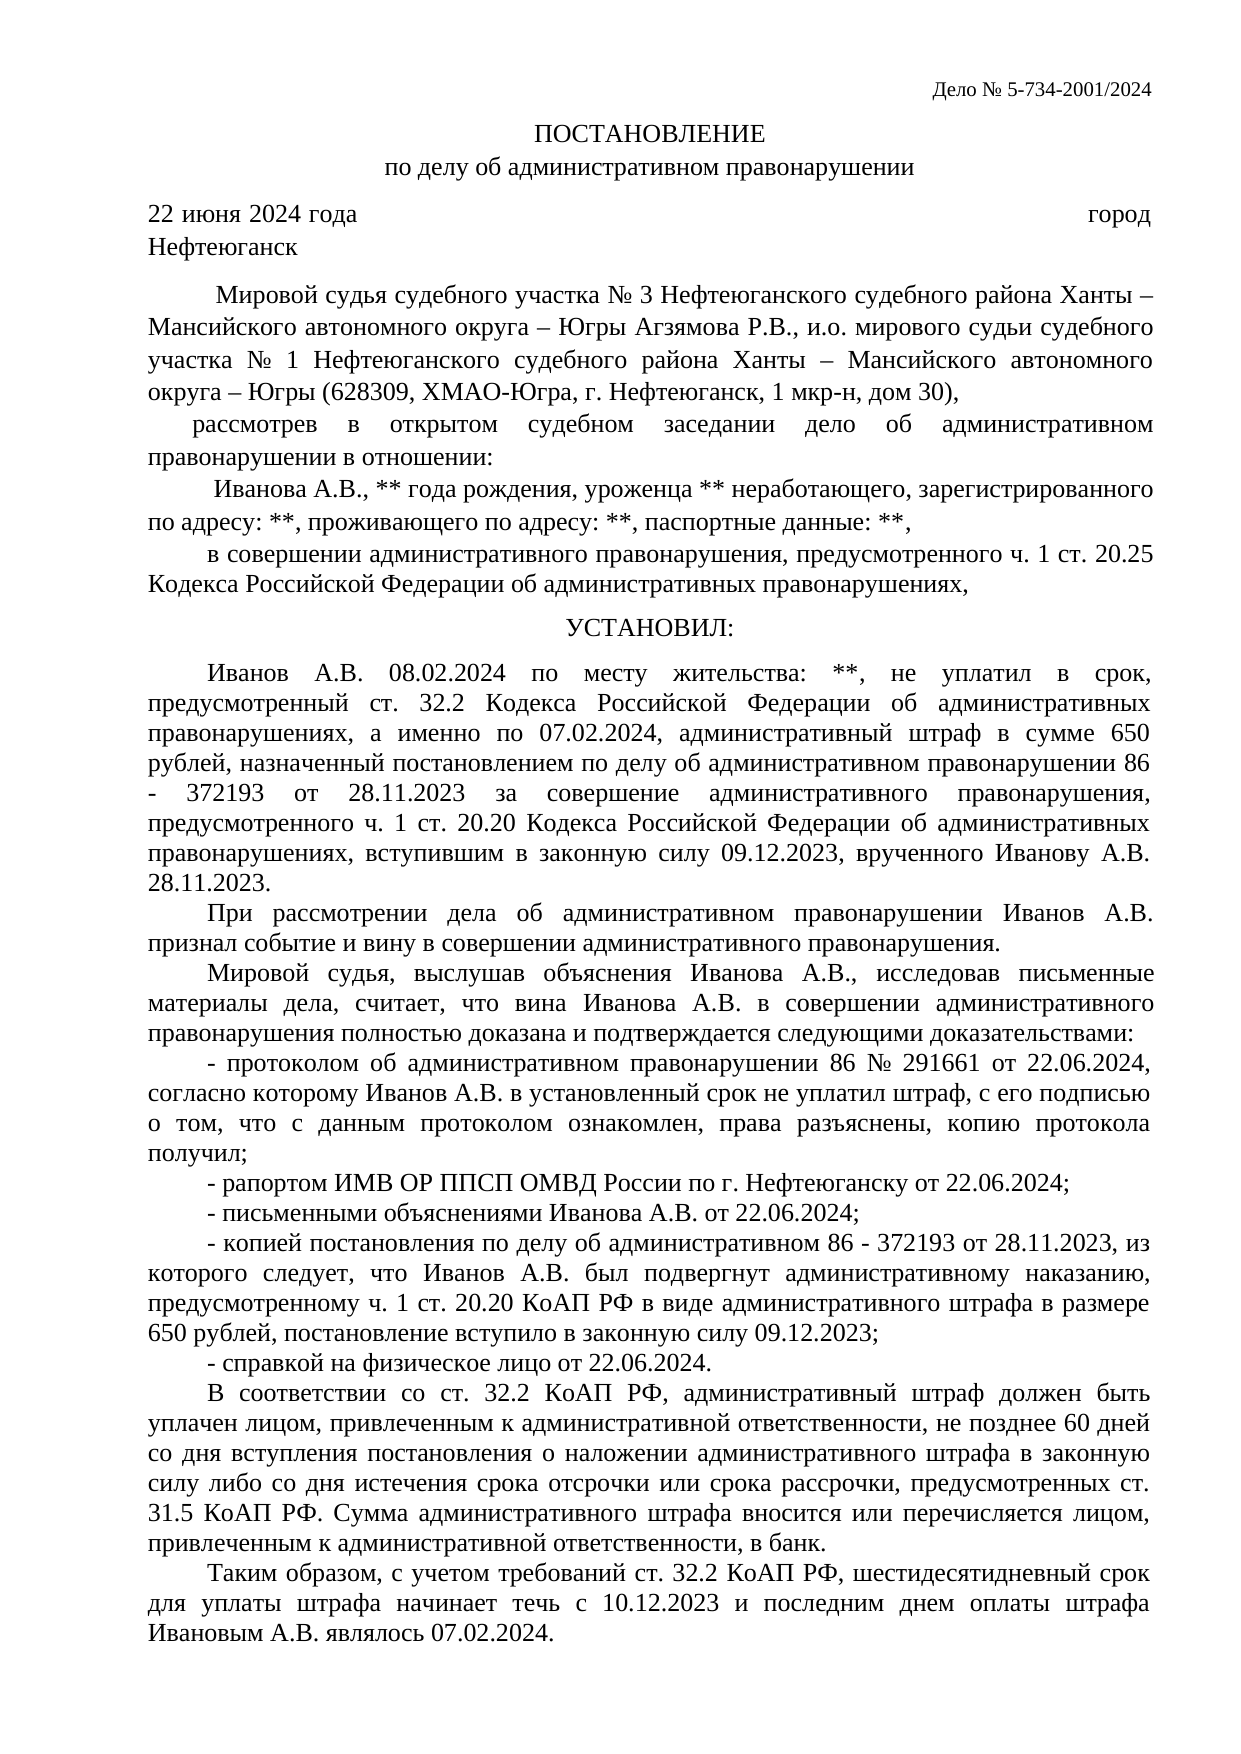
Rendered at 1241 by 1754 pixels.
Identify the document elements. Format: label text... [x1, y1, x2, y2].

text Мировой судья, выслушав объяснения Иванова А.В., исследовав письменные материалы дела, считает, что вина Иванова А.В. в совершении административного правонарушения полностью доказана и подтверждается следующими доказательствами: [148, 957, 1155, 1047]
text ПОСТАНОВЛЕНИЕ [148, 118, 1152, 148]
text - рапортом ИМВ ОР ППСП ОМВД России по г. Нефтеюганску от 22.06.2024; [148, 1167, 1152, 1197]
text УСТАНОВИЛ: [148, 612, 1152, 642]
text - письменными объяснениями Иванова А.В. от 22.06.2024; [148, 1197, 1152, 1227]
text 22 июня 2024 года город Нефтеюганск [148, 198, 1155, 261]
text в совершении административного правонарушения, предусмотренного ч. 1 ст. 20.25 Кодекса Российской Федерации об административных правонарушениях, [148, 538, 1155, 598]
text При рассмотрении дела об административном правонарушении Иванов А.В. признал событие и вину в совершении административного правонарушения. [148, 897, 1155, 957]
text Дело № 5-734-2001/2024 [148, 77, 1152, 101]
text - справкой на физическое лицо от 22.06.2024. [148, 1347, 1152, 1377]
text В соответствии со ст. 32.2 КоАП РФ, административный штраф должен быть уплачен лицом, привлеченным к административной ответственности, не позднее 60 дней со дня вступления постановления о наложении административного штрафа в законную силу либо со дня истечения срока отсрочки или срока рассрочки, предусмотренных ст. 31.5 КоАП РФ. Сумма административного штрафа вносится или перечисляется лицом, привлеченным к административной ответственности, в банк. [148, 1377, 1152, 1557]
text Мировой судья судебного участка № 3 Нефтеюганского судебного района Ханты – Мансийского автономного округа – Югры Агзямова Р.В., и.о. мирового судьи судебного участка № 1 Нефтеюганского судебного района Ханты – Мансийского автономного округа – Югры (628309, ХМАО-Югра, г. Нефтеюганск, 1 мкр-н, дом 30), [148, 279, 1155, 406]
text Таким образом, с учетом требований ст. 32.2 КоАП РФ, шестидесятидневный срок для уплаты штрафа начинает течь с 10.12.2023 и последним днем оплаты штрафа Ивановым А.В. являлось 07.02.2024. [148, 1557, 1152, 1647]
text Иванов А.В. 08.02.2024 по месту жительства: **, не уплатил в срок, предусмотренный ст. 32.2 Кодекса Российской Федерации об административных правонарушениях, а именно по 07.02.2024, административный штраф в сумме 650 рублей, назначенный постановлением по делу об административном правонарушении 86 - 372193 от 28.11.2023 за совершение административного правонарушения, предусмотренного ч. 1 ст. 20.20 Кодекса Российской Федерации об административных правонарушениях, вступившим в законную силу 09.12.2023, врученного Иванову А.В. 28.11.2023. [148, 657, 1152, 897]
text рассмотрев в открытом судебном заседании дело об административном правонарушении в отношении: [148, 408, 1155, 471]
text - копией постановления по делу об административном 86 - 372193 от 28.11.2023, из которого следует, что Иванов А.В. был подвергнут административному наказанию, предусмотренному ч. 1 ст. 20.20 КоАП РФ в виде административного штрафа в размере 650 рублей, постановление вступило в законную силу 09.12.2023; [148, 1227, 1152, 1347]
text - протоколом об административном правонарушении 86 № 291661 от 22.06.2024, согласно которому Иванов А.В. в установленный срок не уплатил штраф, с его подписью о том, что с данным протоколом ознакомлен, права разъяснены, копию протокола получил; [148, 1047, 1152, 1167]
text по делу об административном правонарушении [148, 151, 1152, 181]
text Иванова А.В., ** года рождения, уроженца ** неработающего, зарегистрированного по адресу: **, проживающего по адресу: **, паспортные данные: **, [148, 473, 1155, 536]
